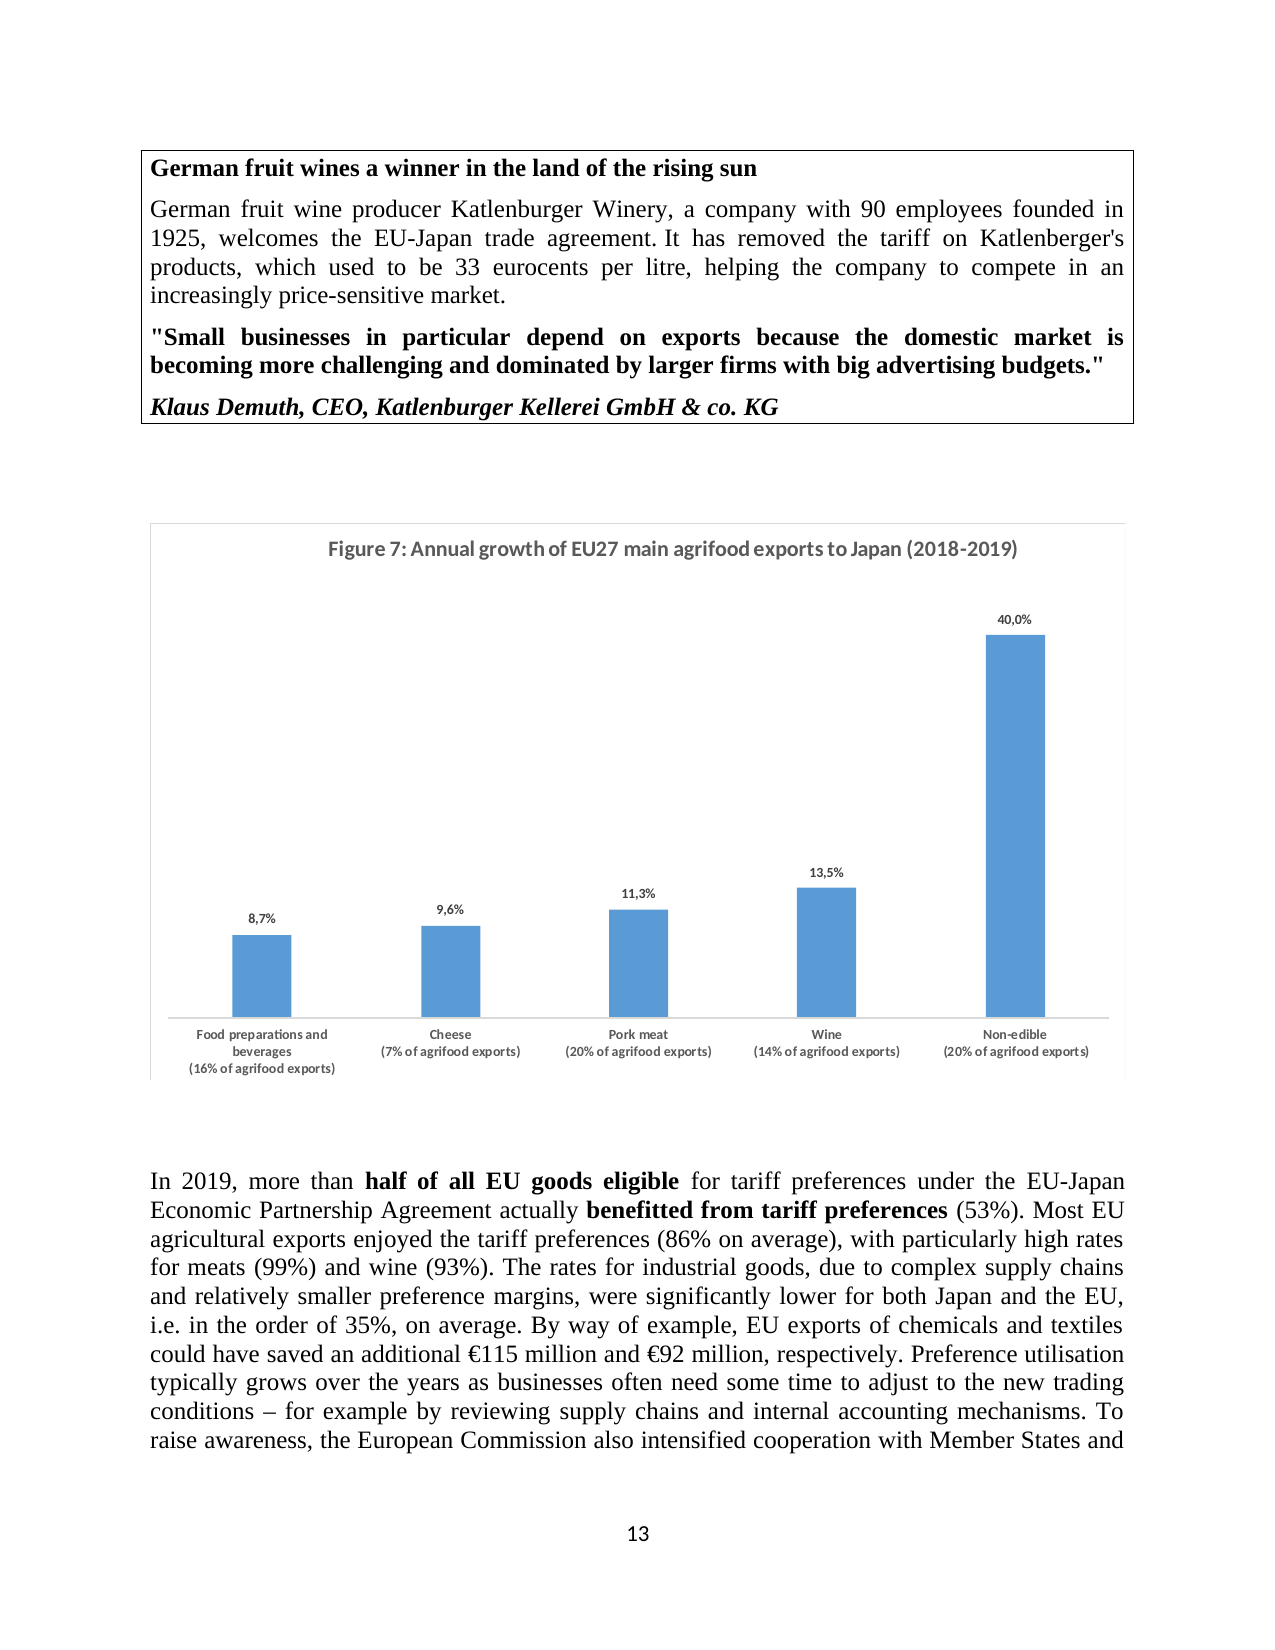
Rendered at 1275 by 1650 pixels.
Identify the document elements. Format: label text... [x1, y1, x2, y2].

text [150, 1166, 1125, 1454]
text Klaus Demuth, CEO, Katlenburger Kellerei GmbH & co. KG [142, 389, 1133, 423]
text German fruit wine producer Katlenburger Winery, a company with 90 employees founded in 1925, welcomes the EU-Japan trade agreement. It has removed the tariff on Katlenberger's products, which used to be 33 eurocents per litre, helping the company to compete in an increasingly price-sensitive market. [142, 191, 1133, 309]
text German fruit wines a winner in the land of the rising sun [142, 151, 1133, 182]
text "Small businesses in particular depend on exports because the domestic market is becoming more challenging and dominated by larger firms with big advertising budgets." [142, 319, 1133, 379]
